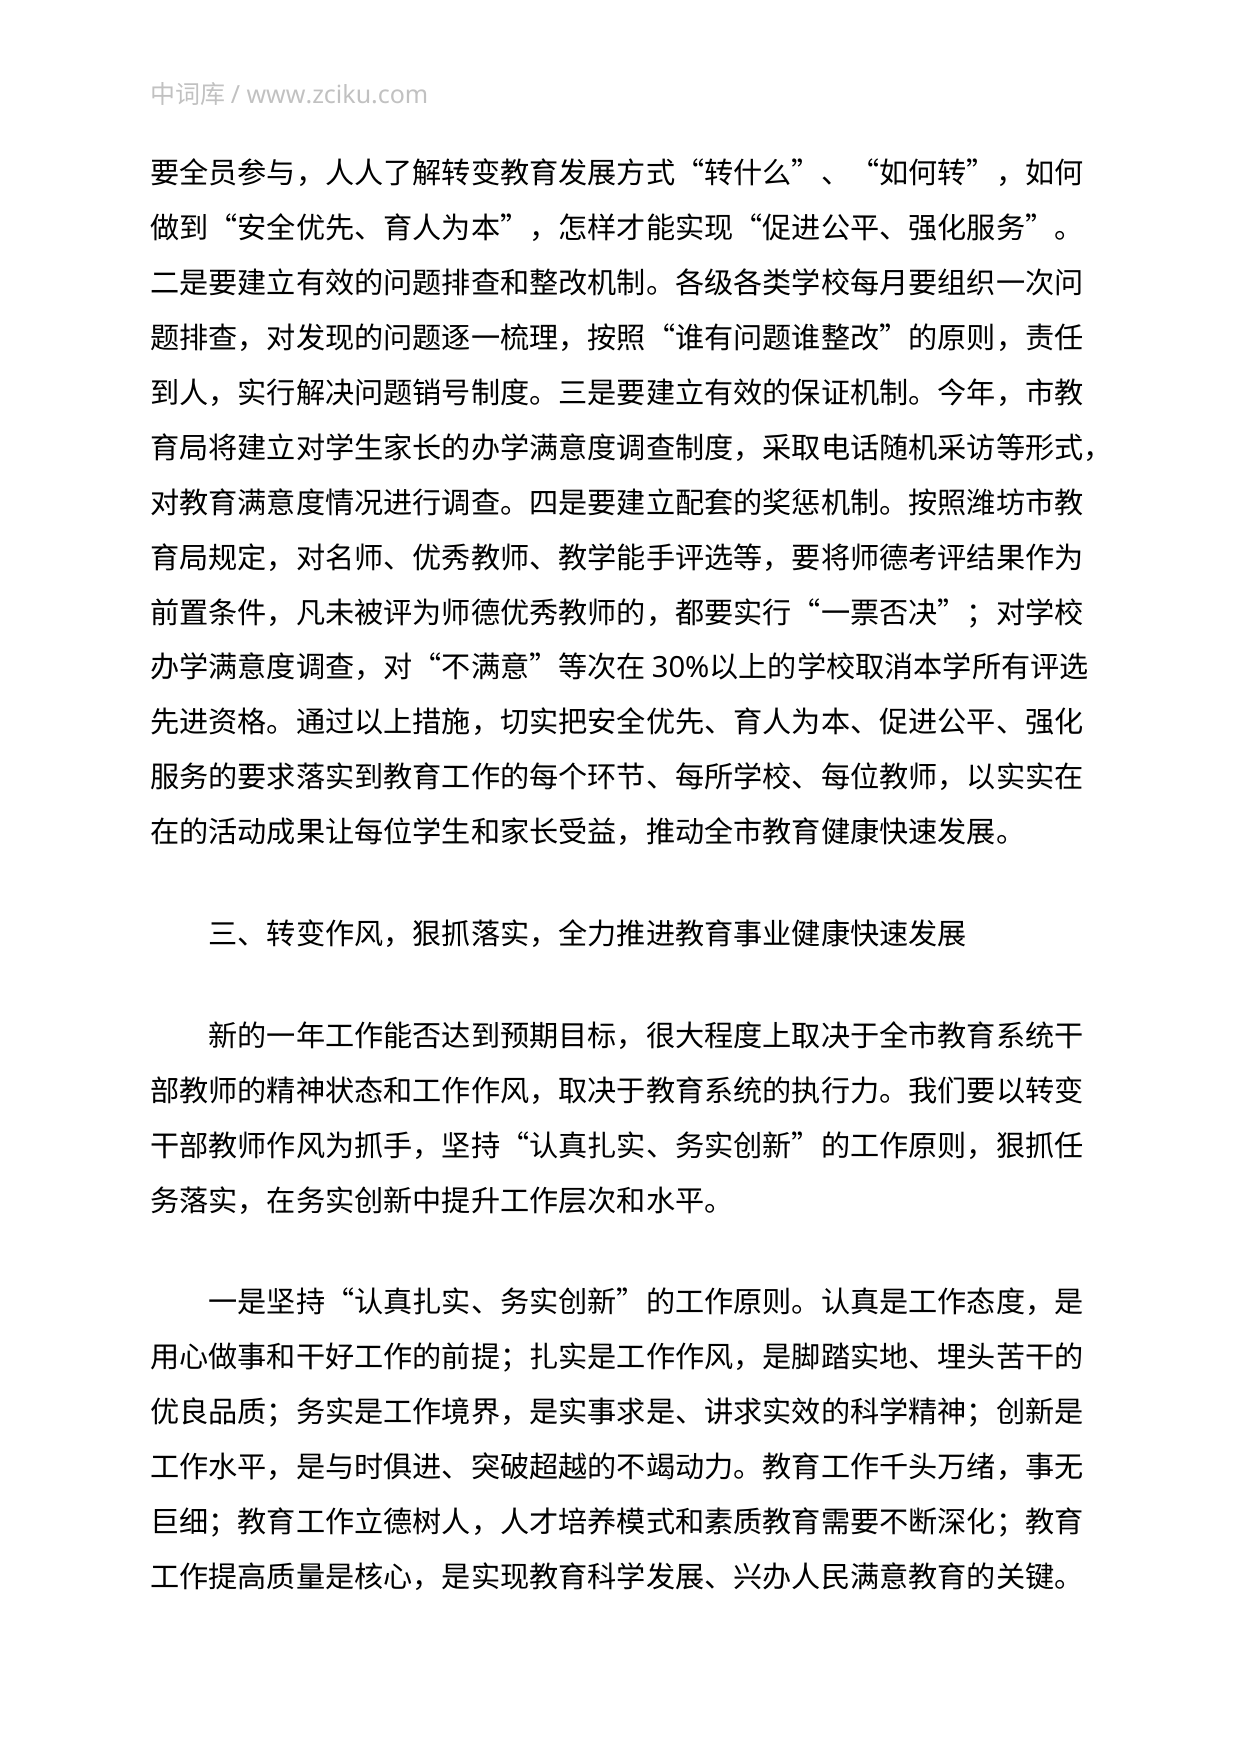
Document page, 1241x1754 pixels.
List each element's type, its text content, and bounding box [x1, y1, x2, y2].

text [150, 1279, 1090, 1596]
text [150, 150, 1090, 851]
text 三、转变作风，狠抓落实，全力推进教育事业健康快速发展 [150, 911, 1090, 953]
text 新的一年工作能否达到预期目标，很大程度上取决于全市教育系统干部教师的精神状态和工作作风，取决于教育系统的执行力。我们要以转变干部教师作风为抓手，坚持“认真扎实、务实创新”的工作原则，狠抓任务落实，在务实创新中提升工作层次和水平。 [150, 1012, 1090, 1219]
